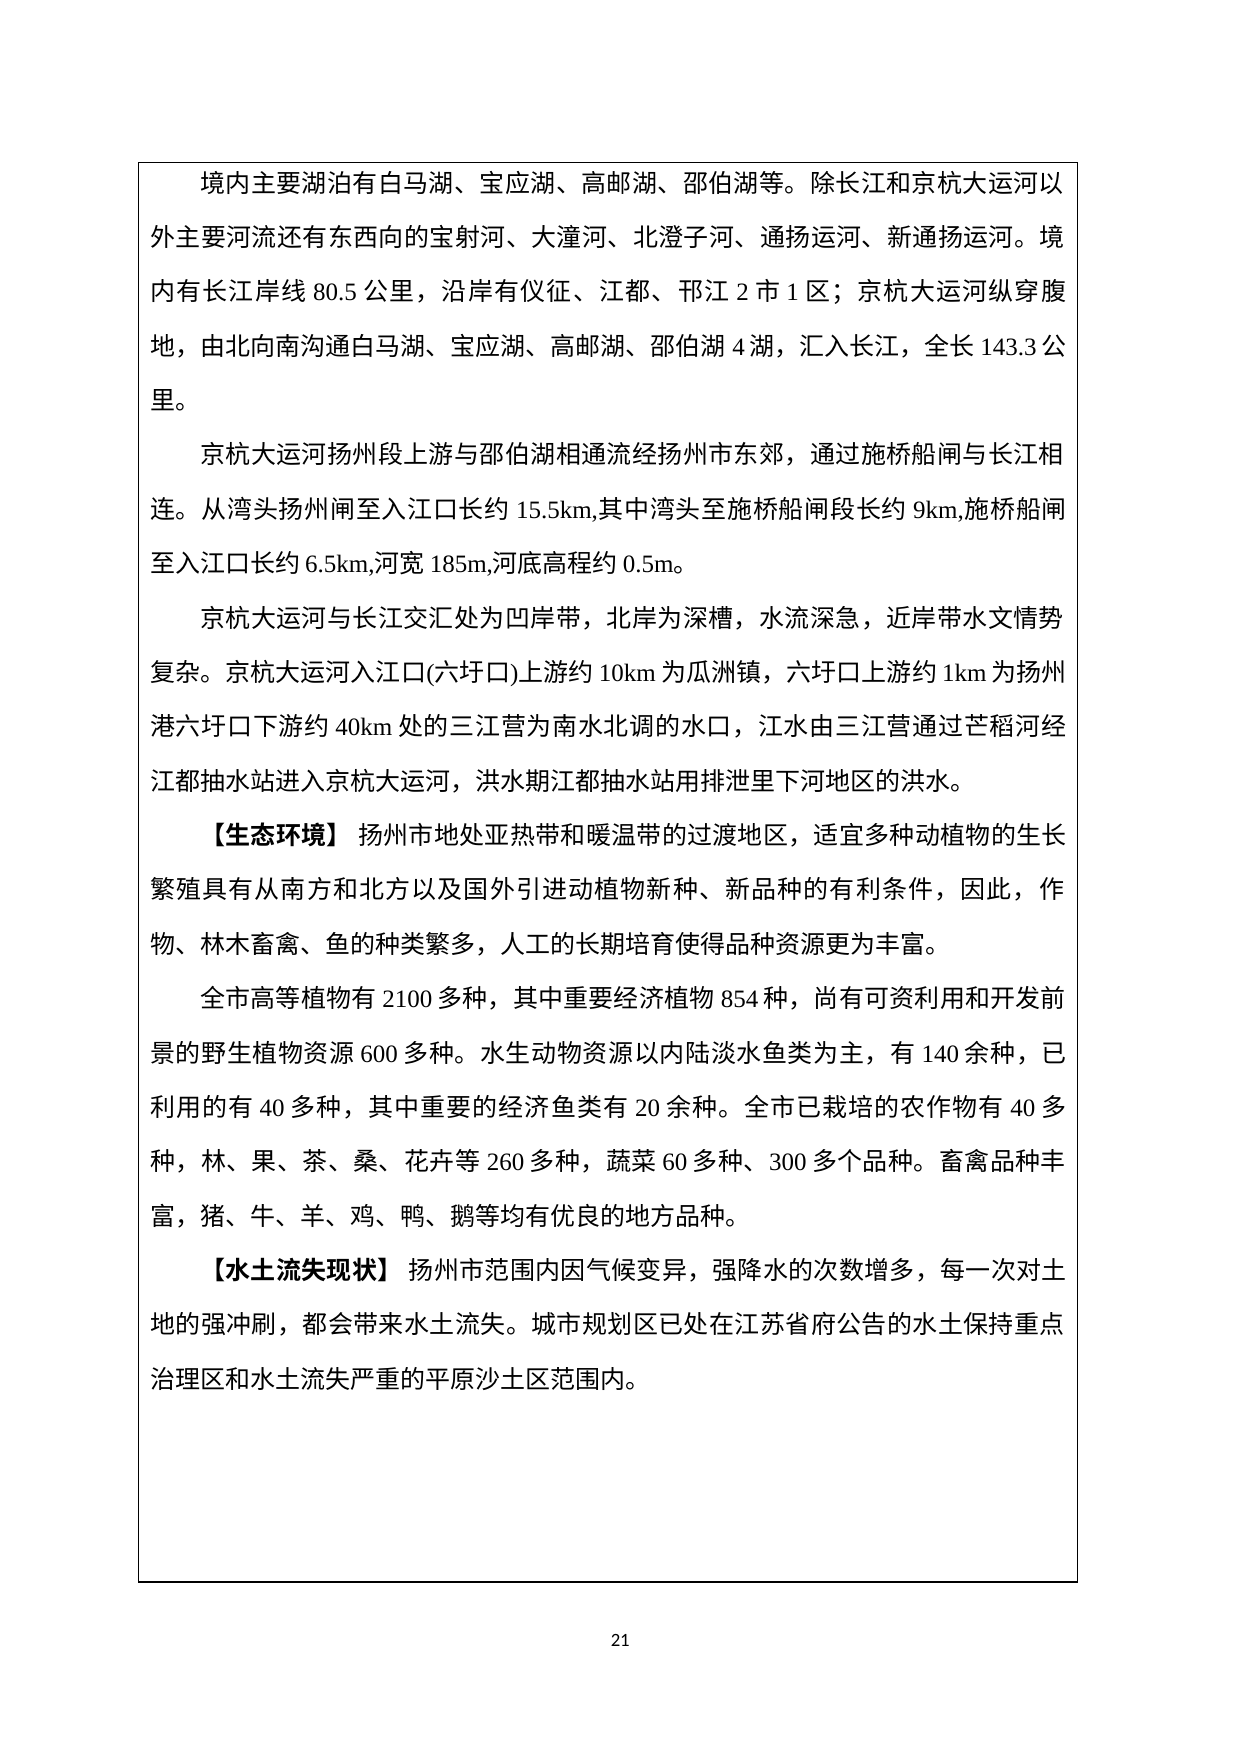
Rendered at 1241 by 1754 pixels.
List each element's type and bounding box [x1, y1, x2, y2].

table_header [139, 163, 1077, 1581]
